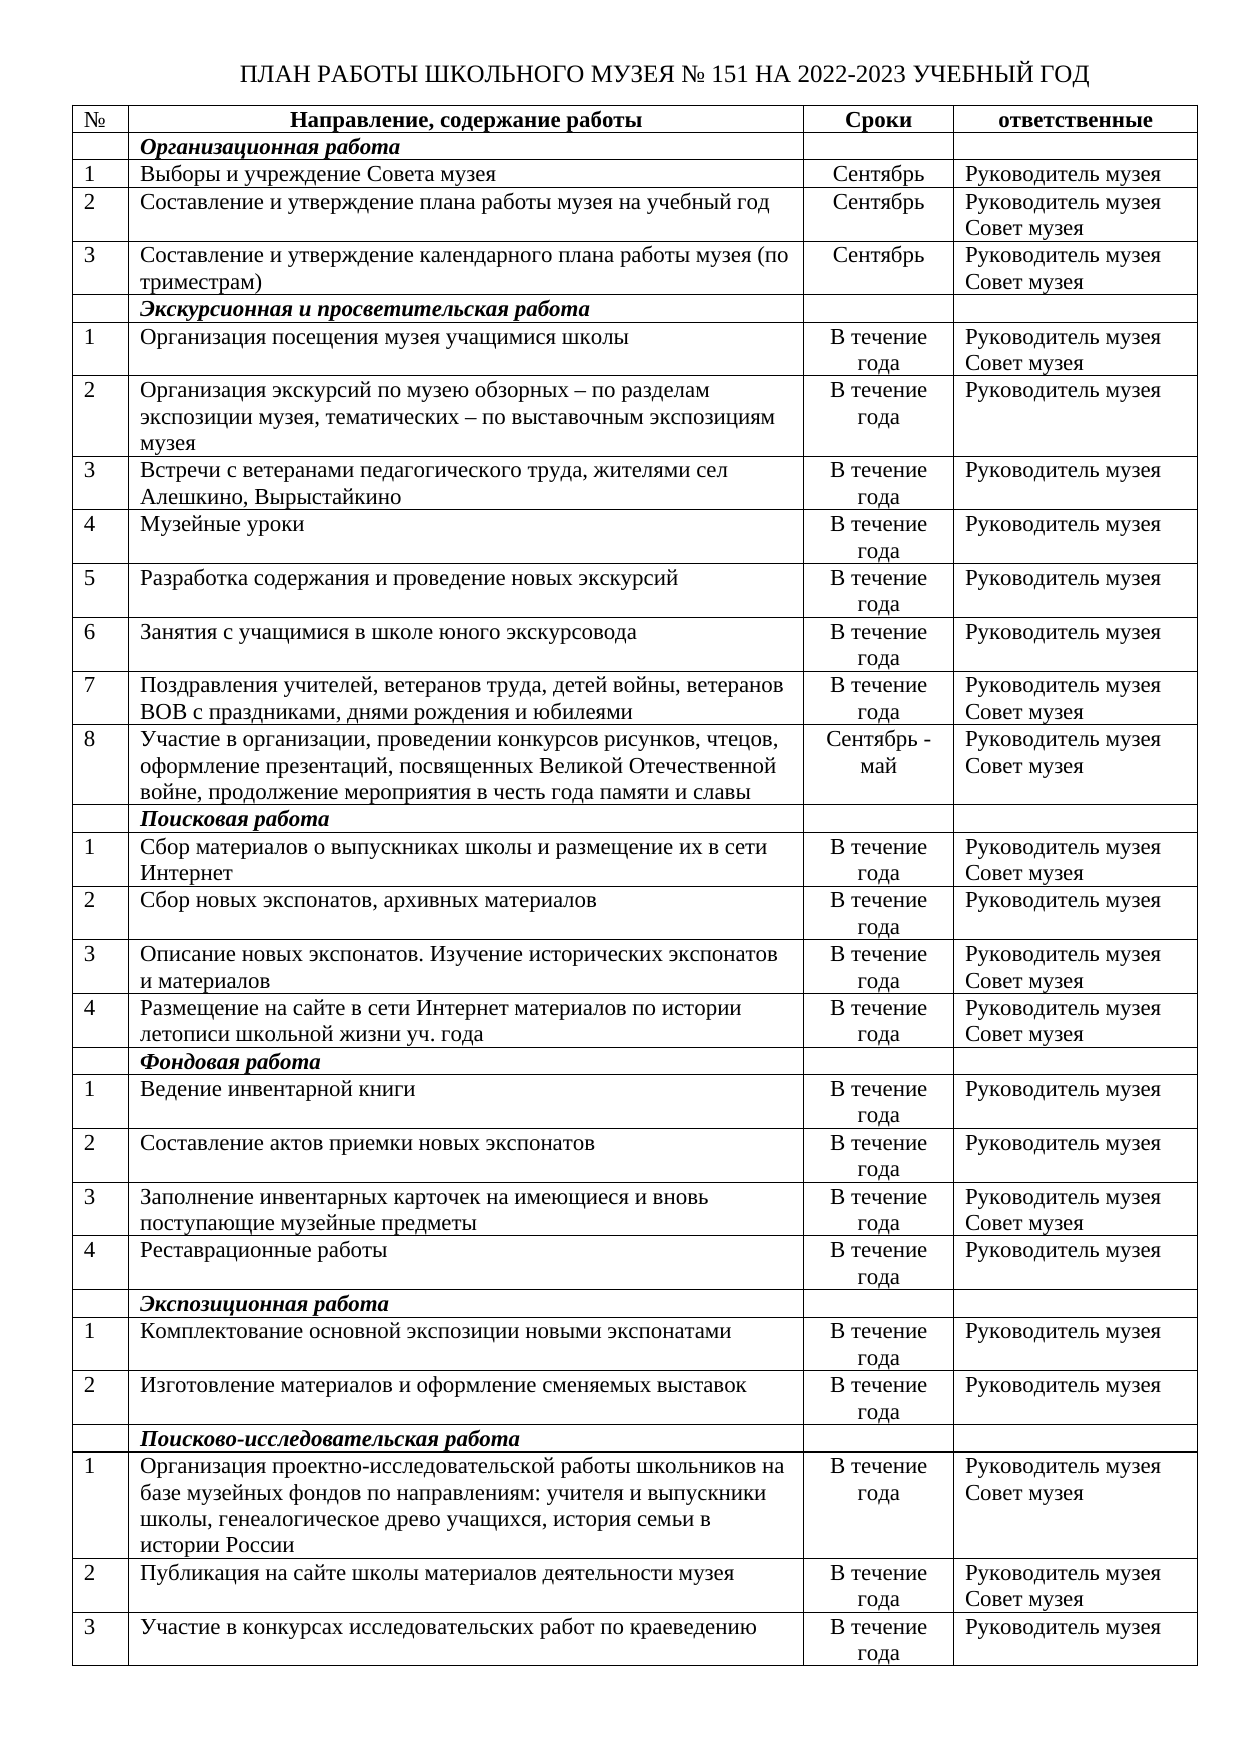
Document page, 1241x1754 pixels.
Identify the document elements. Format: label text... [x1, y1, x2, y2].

table_header Направление, содержание работы [129, 106, 803, 132]
table_cell В течение года [804, 1613, 953, 1665]
table_cell Экскурсионная и просветительская работа [129, 295, 803, 322]
table_cell 1 [73, 1075, 128, 1128]
table_cell Руководитель музея [954, 1236, 1197, 1289]
table_cell 1 [73, 323, 128, 375]
table_cell Сбор материалов о выпускниках школы и размещение их в сети Интернет [129, 833, 803, 886]
table_cell 1 [73, 1318, 128, 1370]
table_cell Сентябрь [804, 242, 953, 294]
table_cell Размещение на сайте в сети Интернет материалов по истории летописи школьной жизни уч. года [129, 994, 803, 1047]
table_cell В течение года [804, 887, 953, 939]
table_cell Руководитель музея [954, 1075, 1197, 1128]
table_cell В течение года [804, 1318, 953, 1370]
table_cell Организационная работа [129, 133, 803, 159]
table_cell 6 [73, 618, 128, 671]
table_cell В течение года [804, 564, 953, 617]
table_cell 3 [73, 457, 128, 509]
table_cell Руководитель музея [954, 1129, 1197, 1182]
table_cell Руководитель музея [954, 1318, 1197, 1370]
table_cell Руководитель музея Совет музея [954, 994, 1197, 1047]
table_cell [804, 295, 953, 322]
table_cell 2 [73, 376, 128, 456]
table_cell Руководитель музея Совет музея [954, 242, 1197, 294]
table_cell Выборы и учреждение Совета музея [129, 160, 803, 187]
table_header № [73, 106, 128, 132]
table_cell В течение года [804, 833, 953, 886]
table_cell [804, 133, 953, 159]
table_cell 3 [73, 1613, 128, 1665]
table_cell Поисковая работа [129, 805, 803, 832]
table_cell [804, 1048, 953, 1074]
table_cell Ведение инвентарной книги [129, 1075, 803, 1128]
text ПЛАН РАБОТЫ ШКОЛЬНОГО МУЗЕЯ № 151 НА 2022-2023 УЧЕБНЫЙ ГОД [177, 59, 1152, 88]
table_cell Руководитель музея [954, 510, 1197, 563]
table_cell [73, 295, 128, 322]
table_cell Изготовление материалов и оформление сменяемых выставок [129, 1371, 803, 1424]
table_cell В течение года [804, 672, 953, 724]
table_cell Занятия с учащимися в школе юного экскурсовода [129, 618, 803, 671]
table_cell В течение года [804, 376, 953, 456]
table_cell [954, 295, 1197, 322]
table_cell [73, 1048, 128, 1074]
table_cell Экспозиционная работа [129, 1290, 803, 1317]
table_cell В течение года [804, 1559, 953, 1612]
table_cell В течение года [804, 940, 953, 993]
table_cell Реставрационные работы [129, 1236, 803, 1289]
table_cell Руководитель музея [954, 1371, 1197, 1424]
table_cell 4 [73, 1236, 128, 1289]
table_cell Участие в организации, проведении конкурсов рисунков, чтецов, оформление презентаций, посвященных Великой Отечественной войне, продолжение мероприятия в честь года памяти и славы [129, 725, 803, 804]
table_cell Руководитель музея [954, 1613, 1197, 1665]
table_cell Публикация на сайте школы материалов деятельности музея [129, 1559, 803, 1612]
table_cell 1 [73, 160, 128, 187]
table_cell В течение года [804, 323, 953, 375]
table_cell В течение года [804, 1236, 953, 1289]
table_cell 3 [73, 1183, 128, 1235]
table_cell В течение года [804, 1371, 953, 1424]
table_cell Разработка содержания и проведение новых экскурсий [129, 564, 803, 617]
table_cell 2 [73, 887, 128, 939]
table_cell Составление и утверждение календарного плана работы музея (по триместрам) [129, 242, 803, 294]
table_cell [804, 1290, 953, 1317]
table_cell [804, 1425, 953, 1451]
table_cell Сентябрь [804, 160, 953, 187]
table_cell Руководитель музея [954, 160, 1197, 187]
table_cell Руководитель музея Совет музея [954, 1183, 1197, 1235]
table_cell Сентябрь [804, 188, 953, 241]
table_cell [954, 1048, 1197, 1074]
table_cell [73, 1290, 128, 1317]
table_cell 1 [73, 1453, 128, 1558]
table_cell Руководитель музея [954, 618, 1197, 671]
table_cell Руководитель музея Совет музея [954, 188, 1197, 241]
table_cell [73, 805, 128, 832]
table_cell Заполнение инвентарных карточек на имеющиеся и вновь поступающие музейные предметы [129, 1183, 803, 1235]
table_cell Составление актов приемки новых экспонатов [129, 1129, 803, 1182]
table_cell Руководитель музея Совет музея [954, 940, 1197, 993]
table_cell [954, 1290, 1197, 1317]
table_cell Музейные уроки [129, 510, 803, 563]
table_cell Руководитель музея [954, 564, 1197, 617]
table_cell Организация экскурсий по музею обзорных – по разделам экспозиции музея, тематических – по выставочным экспозициям музея [129, 376, 803, 456]
table_cell 7 [73, 672, 128, 724]
table_cell Поисково-исследовательская работа [129, 1425, 803, 1451]
table_cell Руководитель музея Совет музея [954, 323, 1197, 375]
table_cell Участие в конкурсах исследовательских работ по краеведению [129, 1613, 803, 1665]
table_cell Сбор новых экспонатов, архивных материалов [129, 887, 803, 939]
table_cell Встречи с ветеранами педагогического труда, жителями сел Алешкино, Вырыстайкино [129, 457, 803, 509]
table_cell [73, 133, 128, 159]
table_cell В течение года [804, 1075, 953, 1128]
table_cell Фондовая работа [129, 1048, 803, 1074]
table_cell В течение года [804, 510, 953, 563]
table_cell Руководитель музея Совет музея [954, 725, 1197, 804]
table_cell Описание новых экспонатов. Изучение исторических экспонатов и материалов [129, 940, 803, 993]
table_cell Руководитель музея Совет музея [954, 1559, 1197, 1612]
table_cell В течение года [804, 618, 953, 671]
table_cell Руководитель музея [954, 457, 1197, 509]
table_cell [73, 1425, 128, 1451]
table_cell 2 [73, 1129, 128, 1182]
table_cell Руководитель музея Совет музея [954, 672, 1197, 724]
table_cell 4 [73, 510, 128, 563]
table_cell В течение года [804, 1183, 953, 1235]
table_cell 3 [73, 242, 128, 294]
table_cell [954, 805, 1197, 832]
table_cell 3 [73, 940, 128, 993]
table_header ответственные [954, 106, 1197, 132]
table_cell Руководитель музея [954, 376, 1197, 456]
table_cell Организация проектно-исследовательской работы школьников на базе музейных фондов по направлениям: учителя и выпускники школы, генеалогическое древо учащихся, история семьи в истории России [129, 1453, 803, 1558]
table_cell [954, 133, 1197, 159]
table_cell Руководитель музея Совет музея [954, 833, 1197, 886]
table_cell 5 [73, 564, 128, 617]
table_cell Поздравления учителей, ветеранов труда, детей войны, ветеранов ВОВ с праздниками, днями рождения и юбилеями [129, 672, 803, 724]
table_cell В течение года [804, 1129, 953, 1182]
table_cell Руководитель музея [954, 887, 1197, 939]
table_cell [804, 805, 953, 832]
table_cell Составление и утверждение плана работы музея на учебный год [129, 188, 803, 241]
table_cell Организация посещения музея учащимися школы [129, 323, 803, 375]
table_cell 4 [73, 994, 128, 1047]
table_header Сроки [804, 106, 953, 132]
table_cell В течение года [804, 994, 953, 1047]
table_cell 2 [73, 1371, 128, 1424]
table_cell Руководитель музея Совет музея [954, 1453, 1197, 1558]
table_cell 2 [73, 1559, 128, 1612]
table_cell В течение года [804, 1453, 953, 1558]
table_cell В течение года [804, 457, 953, 509]
table_cell Комплектование основной экспозиции новыми экспонатами [129, 1318, 803, 1370]
table_cell Сентябрь - май [804, 725, 953, 804]
table_cell 2 [73, 188, 128, 241]
table_cell 1 [73, 833, 128, 886]
table_cell 8 [73, 725, 128, 804]
table_cell [954, 1425, 1197, 1451]
